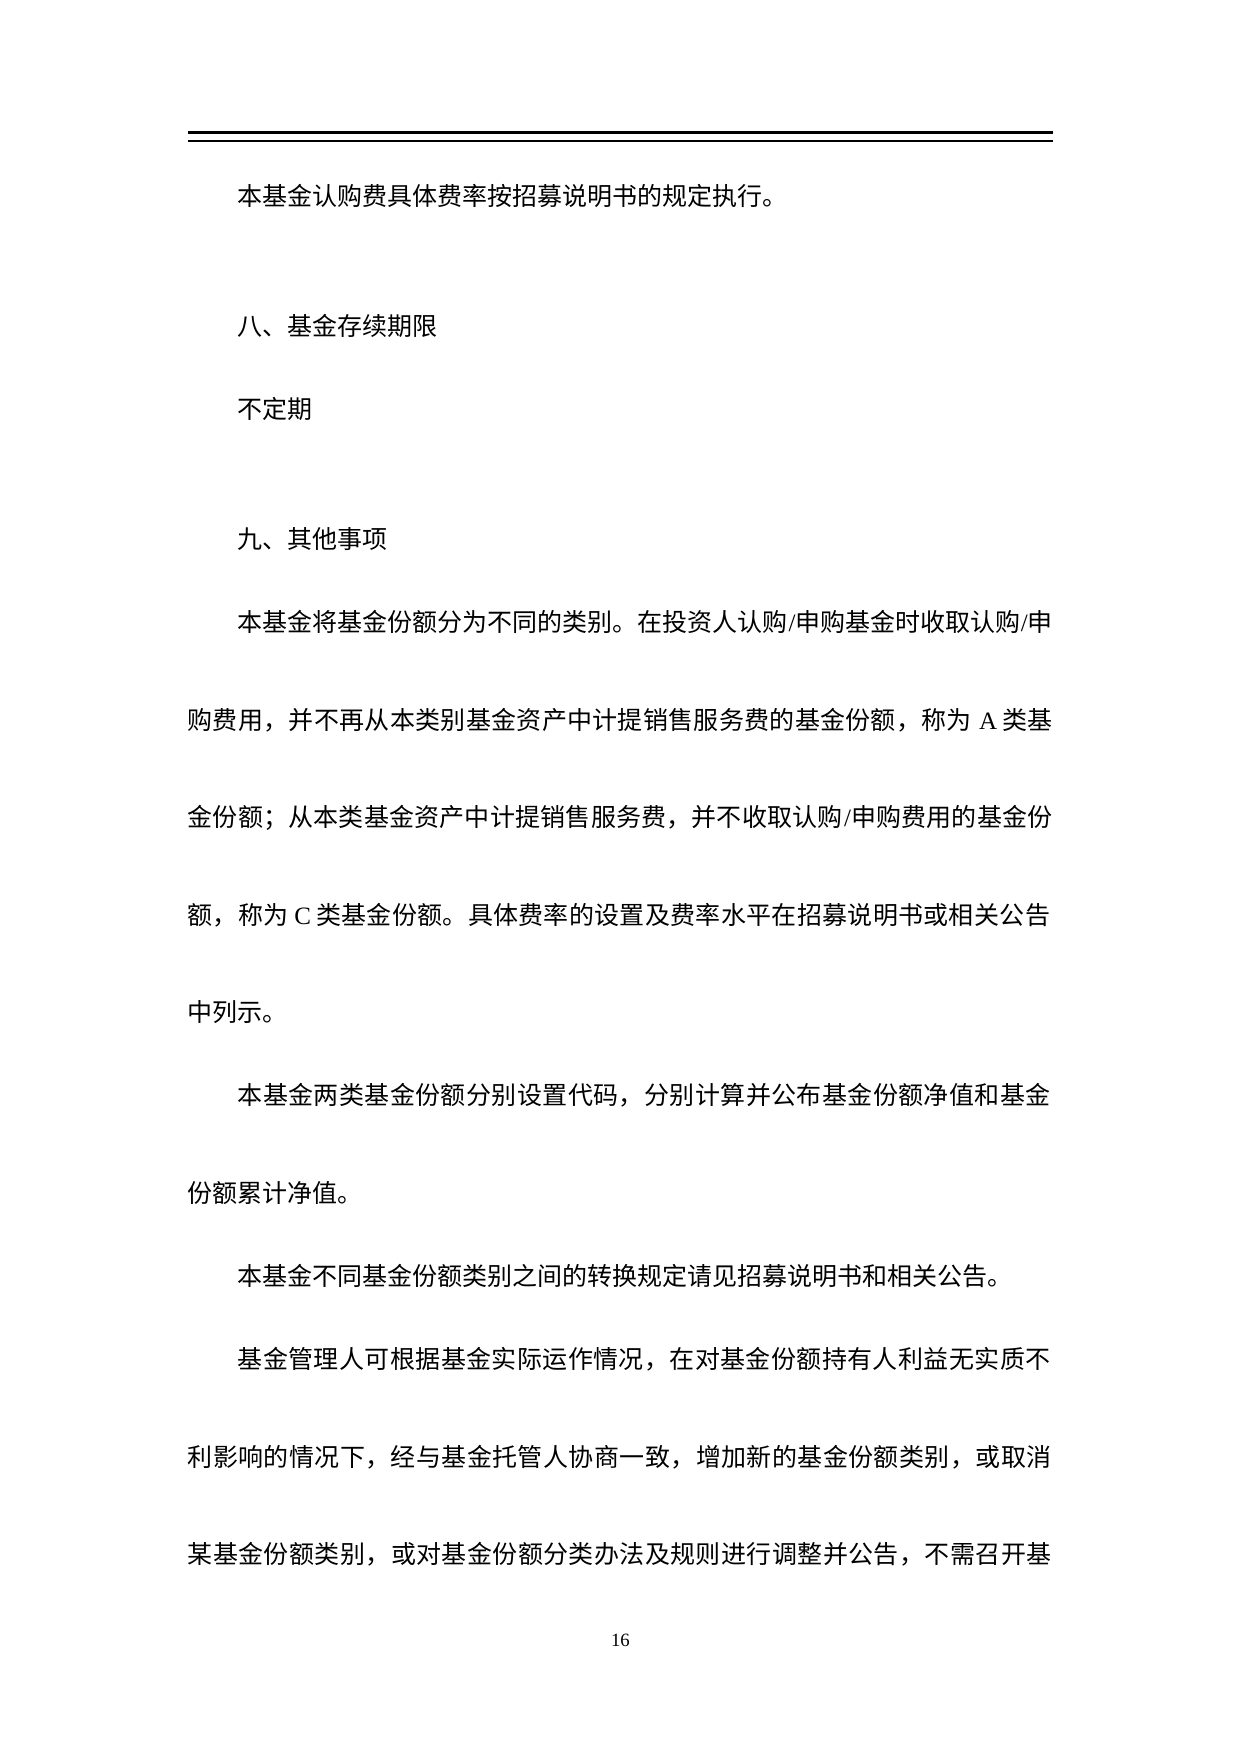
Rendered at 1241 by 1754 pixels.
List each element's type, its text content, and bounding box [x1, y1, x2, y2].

text 本基金认购费具体费率按招募说明书的规定执行。 [187, 162, 1053, 227]
text 本基金两类基金份额分别设置代码，分别计算并公布基金份额净值和基金份额累计净值。 [187, 1061, 1053, 1224]
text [187, 1325, 1053, 1585]
text 本基金将基金份额分为不同的类别。在投资人认购/申购基金时收取认购/申购费用，并不再从本类别基金资产中计提销售服务费的基金份额，称为A类基金份额；从本类基金资产中计提销售服务费，并不收取认购/申购费用的基金份额，称为C类基金份额。具体费率的设置及费率水平在招募说明书或相关公告中列示。 [187, 588, 1053, 1043]
text 不定期 [187, 375, 1053, 440]
text 八、基金存续期限 [187, 292, 1053, 357]
text 本基金不同基金份额类别之间的转换规定请见招募说明书和相关公告。 [187, 1242, 1053, 1307]
text 九、其他事项 [187, 505, 1053, 570]
